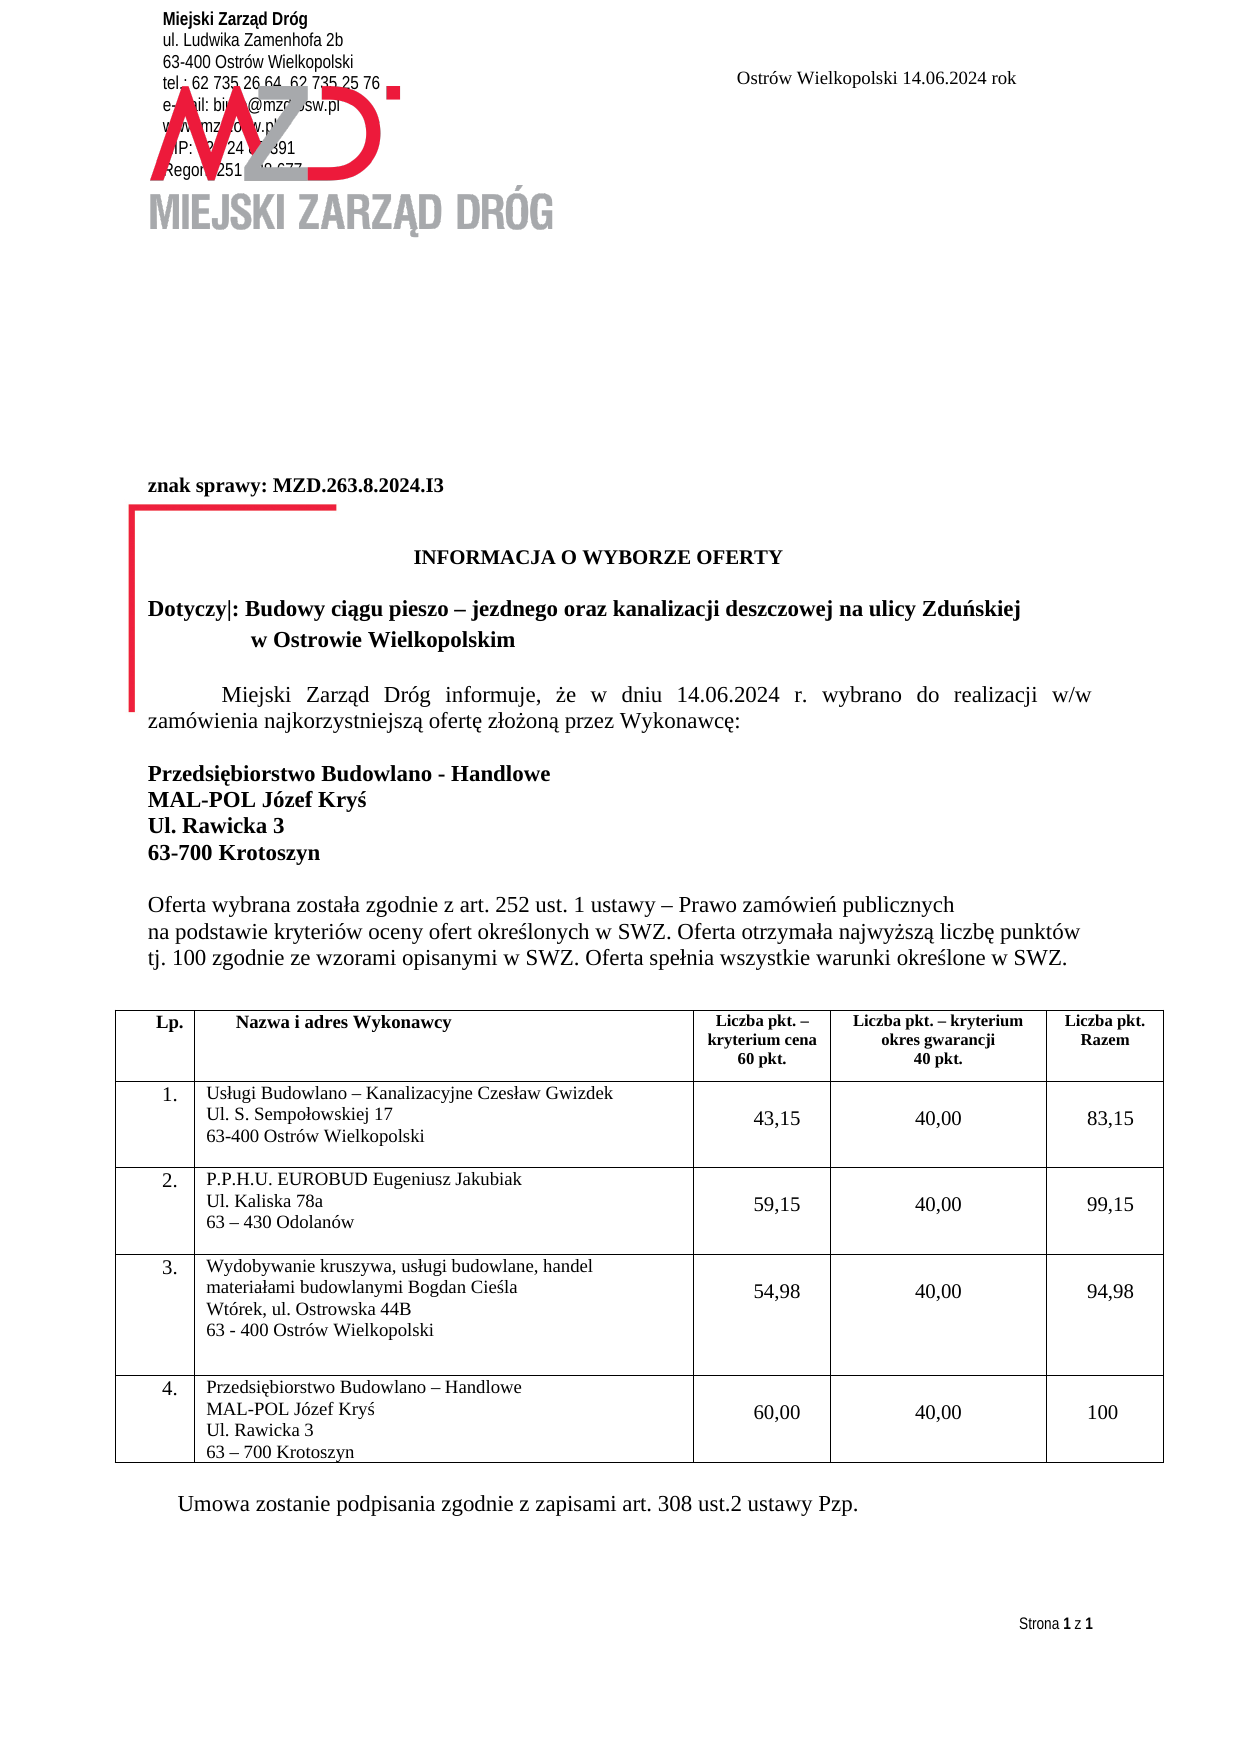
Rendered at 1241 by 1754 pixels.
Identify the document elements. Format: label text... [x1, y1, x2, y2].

text INFORMACJA O WYBORZE OFERTY [148, 545, 1049, 569]
table_cell 1. [116, 1082, 194, 1167]
table_header Liczba pkt. Razem [1047, 1011, 1163, 1081]
table_cell Usługi Budowlano – Kanalizacyjne Czesław Gwizdek Ul. S. Sempołowskiej 17 63-400 Ostrów Wielkopolski [195, 1082, 693, 1167]
text 63-700 Krotoszyn [148, 839, 1093, 865]
table_cell Wydobywanie kruszywa, usługi budowlane, handel materiałami budowlanymi Bogdan Cieśla Wtórek, ul. Ostrowska 44B 63 - 400 Ostrów Wielkopolski [195, 1255, 693, 1375]
table_cell 40,00 [831, 1376, 1046, 1462]
table_cell 3. [116, 1255, 194, 1375]
picture [147, 84, 554, 240]
table_cell Przedsiębiorstwo Budowlano – Handlowe MAL-POL Józef Kryś Ul. Rawicka 3 63 – 700 Krotoszyn [195, 1376, 693, 1462]
text Ul. Rawicka 3 [148, 812, 1093, 839]
table_cell 83,15 [1047, 1082, 1163, 1167]
table_header Lp. [116, 1011, 194, 1081]
table_cell 40,00 [831, 1168, 1046, 1254]
picture [0, 415, 481, 755]
table_header Liczba pkt. – kryterium okres gwarancji 40 pkt. [831, 1011, 1046, 1081]
table_header Nazwa i adres Wykonawcy [195, 1011, 693, 1081]
text Umowa zostanie podpisania zgodnie z zapisami art. 308 ust.2 ustawy Pzp. [177, 1490, 1093, 1516]
table_cell 4. [116, 1376, 194, 1462]
text Dotyczy|: Budowy ciągu pieszo – jezdnego oraz kanalizacji deszczowej na ulicy Zduńskiej [148, 596, 1093, 622]
table_header Liczba pkt. – kryterium cena 60 pkt. [694, 1011, 830, 1081]
table_cell 40,00 [831, 1255, 1046, 1375]
text Przedsiębiorstwo Budowlano - Handlowe [148, 760, 1093, 786]
text znak sprawy: MZD.263.8.2024.I3 [148, 473, 1049, 497]
text w Ostrowie Wielkopolskim [148, 626, 1093, 652]
table_cell 99,15 [1047, 1168, 1163, 1254]
table_cell 60,00 [694, 1376, 830, 1462]
table_cell 40,00 [831, 1082, 1046, 1167]
table_cell 43,15 [694, 1082, 830, 1167]
table_cell 2. [116, 1168, 194, 1254]
table_cell P.P.H.U. EUROBUD Eugeniusz Jakubiak Ul. Kaliska 78a 63 – 430 Odolanów [195, 1168, 693, 1254]
table_cell 94,98 [1047, 1255, 1163, 1375]
text Miejski Zarząd Dróg informuje, że w dniu 14.06.2024 r. wybrano do realizacji w/w zamówienia najkorzystniejszą ofertę złożoną przez Wykonawcę: [148, 681, 1093, 733]
text Oferta wybrana została zgodnie z art. 252 ust. 1 ustawy – Prawo zamówień publicznych na podstawie kryteriów oceny ofert określonych w SWZ. Oferta otrzymała najwyższą liczbę punktów tj. 100 zgodnie ze wzorami opisanymi w SWZ. Oferta spełnia wszystkie warunki określone w SWZ. [148, 892, 1093, 971]
text MAL-POL Józef Kryś [148, 786, 1093, 812]
table_cell 100 [1047, 1376, 1163, 1462]
table_cell 59,15 [694, 1168, 830, 1254]
table_cell 54,98 [694, 1255, 830, 1375]
